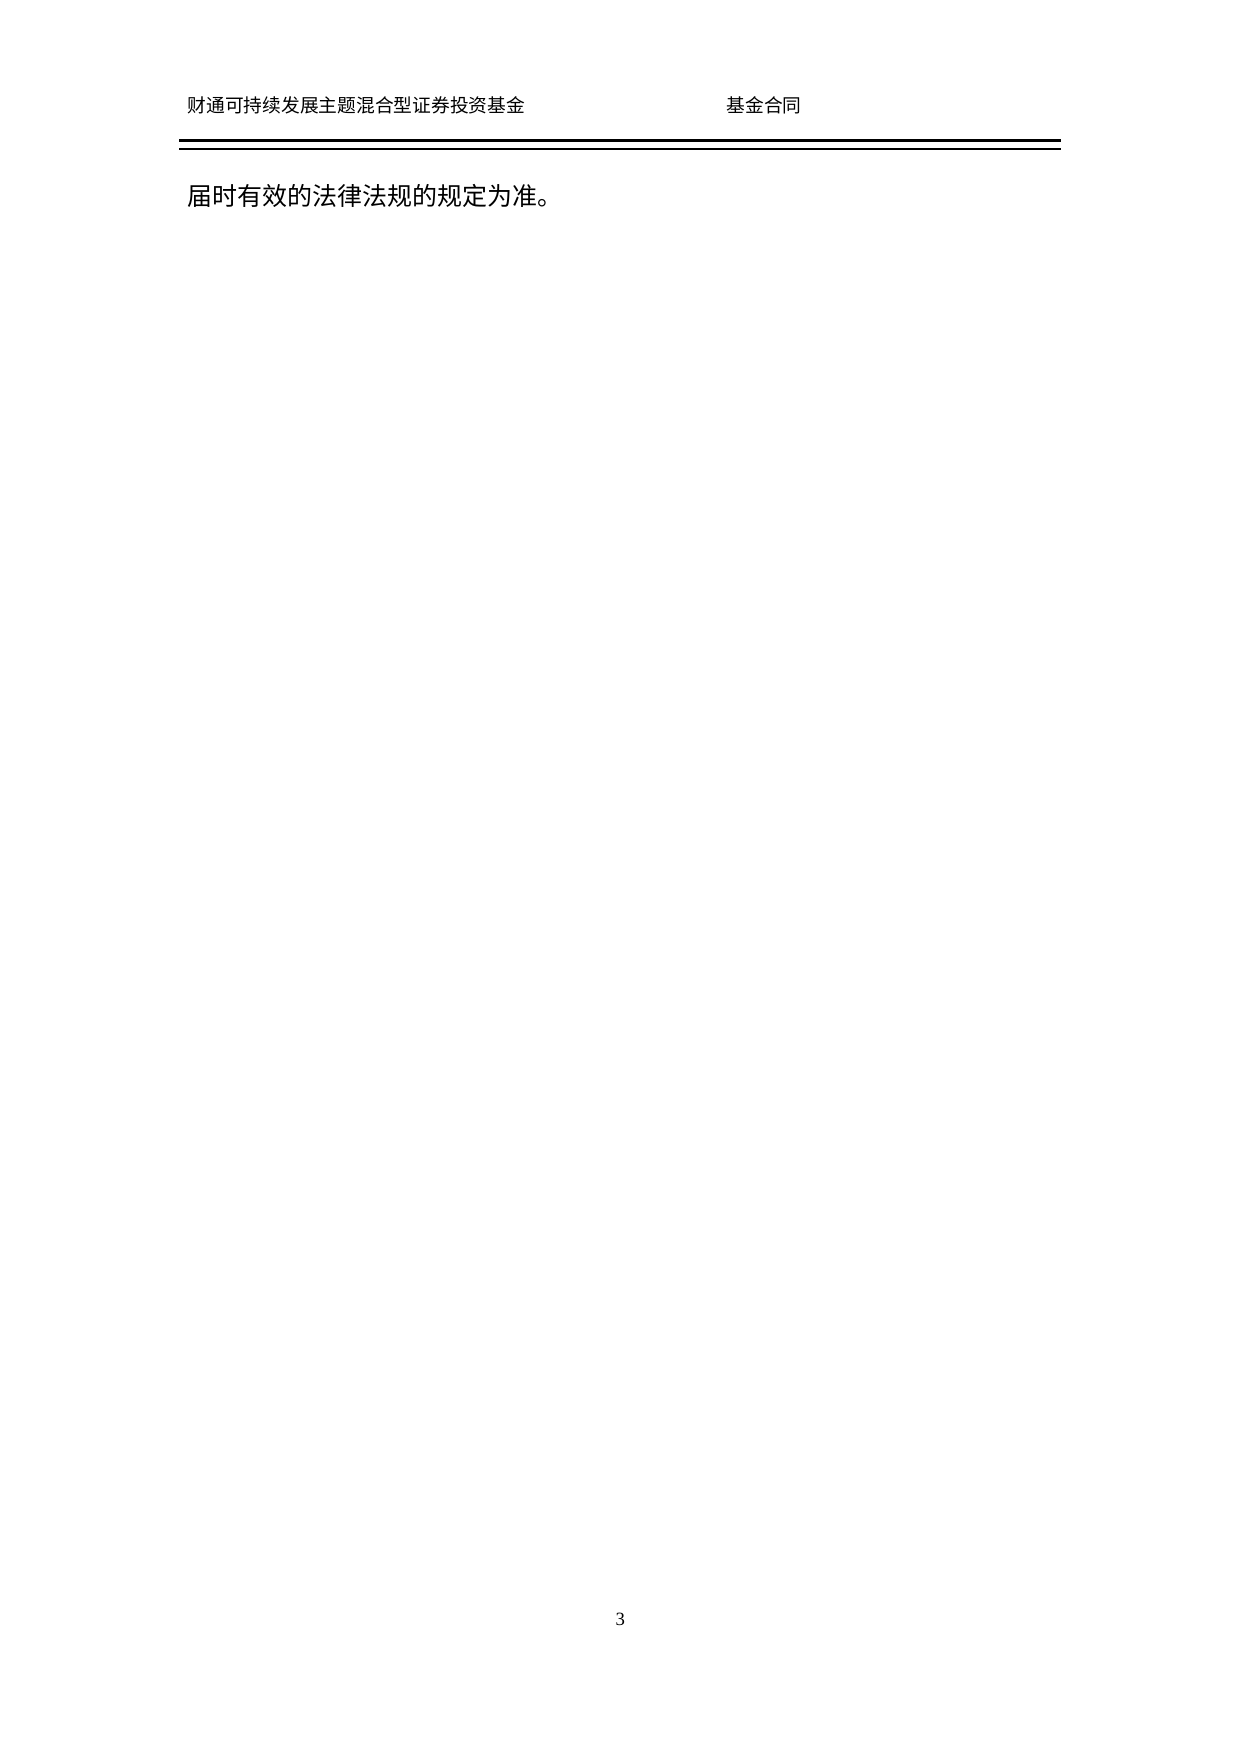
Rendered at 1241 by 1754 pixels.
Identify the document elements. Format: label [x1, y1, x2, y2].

text [187, 162, 1053, 227]
